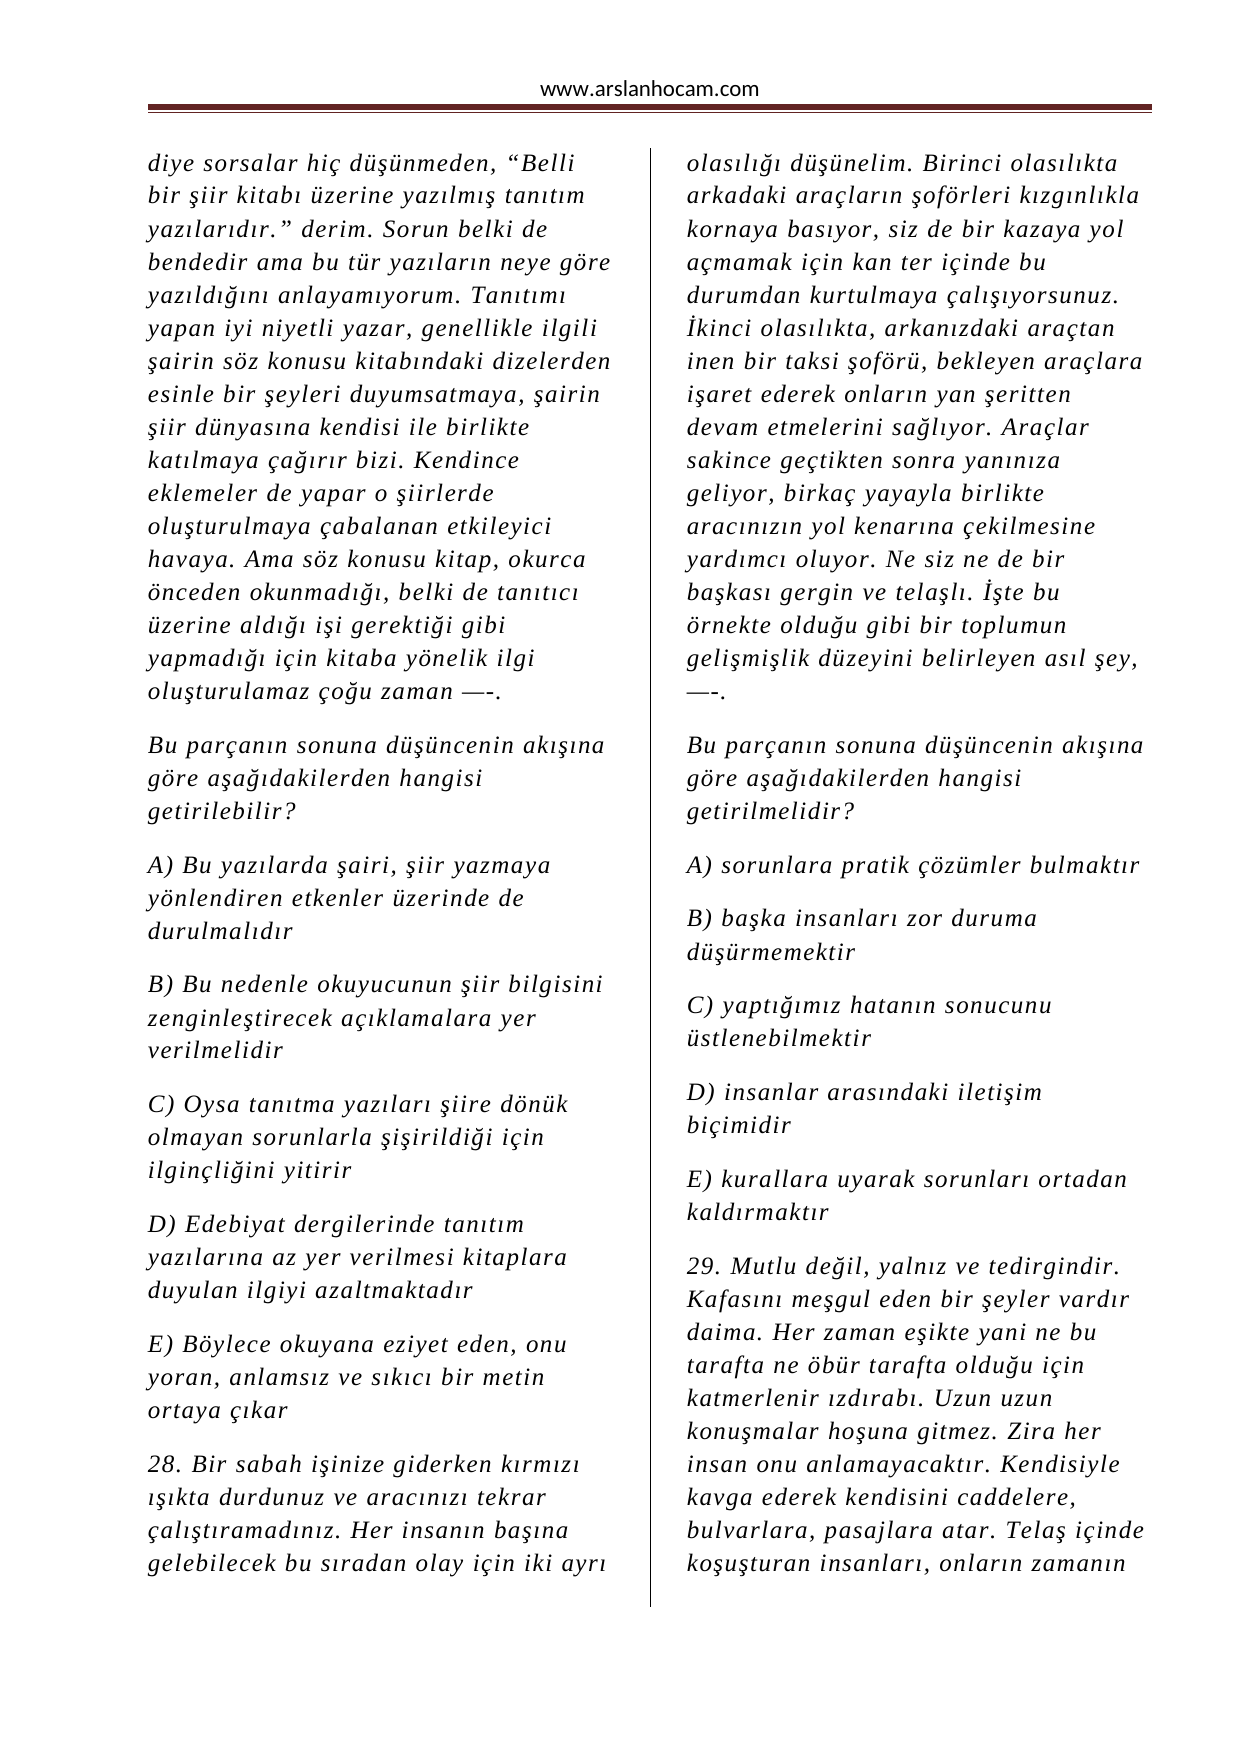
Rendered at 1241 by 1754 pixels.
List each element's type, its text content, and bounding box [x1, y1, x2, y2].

subtitle C) Oysa tanıtma yazıları şiire dönük olmayan sorunlarla şişirildiği için ilginçliğini yitirir [148, 1089, 613, 1184]
subtitle Bu parçanın sonuna düşüncenin akışına göre aşağıdakilerden hangisi getirilebilir? [148, 730, 613, 824]
subtitle A) sorunlara pratik çözümler bulmaktır [687, 850, 1152, 878]
subtitle C) yaptığımız hatanın sonucunu üstlenebilmektir [687, 990, 1152, 1052]
subtitle D) insanlar arasındaki iletişim biçimidir [687, 1077, 1152, 1139]
subtitle Bu parçanın sonuna düşüncenin akışına göre aşağıdakilerden hangisi getirilmelidir? [687, 730, 1152, 824]
subtitle E) Böylece okuyana eziyet eden, onu yoran, anlamsız ve sıkıcı bir metin ortaya çıkar [148, 1329, 613, 1424]
subtitle E) kurallara uyarak sorunları ortadan kaldırmaktır [687, 1164, 1152, 1226]
subtitle 28. Bir sabah işinize giderken kırmızı ışıkta durdunuz ve aracınızı tekrar çalıştıramadınız. Her insanın başına gelebilecek bu sıradan olay için iki ayrı olasılığı düşünelim. Birinci olasılıkta arkadaki araçların şoförleri kızgınlıkla kornaya basıyor, siz de bir kazaya yol açmamak için kan ter içinde bu durumdan kurtulmaya çalışıyorsunuz. İkinci olasılıkta, arkanızdaki araçtan inen bir taksi şoförü, bekleyen araçlara işaret ederek onların yan şeritten devam etmelerini sağlıyor. Araçlar sakince geçtikten sonra yanınıza geliyor, birkaç yayayla birlikte aracınızın yol kenarına çekilmesine yardımcı oluyor. Ne siz ne de bir başkası gergin ve telaşlı. İşte bu örnekte olduğu gibi bir toplumun gelişmişlik düzeyini belirleyen asıl şey, —-. [687, 148, 1152, 705]
subtitle 28. Bir sabah işinize giderken kırmızı ışıkta durdunuz ve aracınızı tekrar çalıştıramadınız. Her insanın başına gelebilecek bu sıradan olay için iki ayrı olasılığı düşünelim. Birinci olasılıkta arkadaki araçların şoförleri kızgınlıkla kornaya basıyor, siz de bir kazaya yol açmamak için kan ter içinde bu durumdan kurtulmaya çalışıyorsunuz. İkinci olasılıkta, arkanızdaki araçtan inen bir taksi şoförü, bekleyen araçlara işaret ederek onların yan şeritten devam etmelerini sağlıyor. Araçlar sakince geçtikten sonra yanınıza geliyor, birkaç yayayla birlikte aracınızın yol kenarına çekilmesine yardımcı oluyor. Ne siz ne de bir başkası gergin ve telaşlı. İşte bu örnekte olduğu gibi bir toplumun gelişmişlik düzeyini belirleyen asıl şey, —-. [148, 1449, 613, 1577]
subtitle D) Edebiyat dergilerinde tanıtım yazılarına az yer verilmesi kitaplara duyulan ilgiyi azaltmaktadır [148, 1209, 613, 1304]
subtitle B) başka insanları zor duruma düşürmemektir [687, 903, 1152, 965]
subtitle B) Bu nedenle okuyucunun şiir bilgisini zenginleştirecek açıklamalara yer verilmelidir [148, 969, 613, 1064]
subtitle A) Bu yazılarda şairi, şiir yazmaya yönlendiren etkenler üzerinde de durulmalıdır [148, 850, 613, 944]
